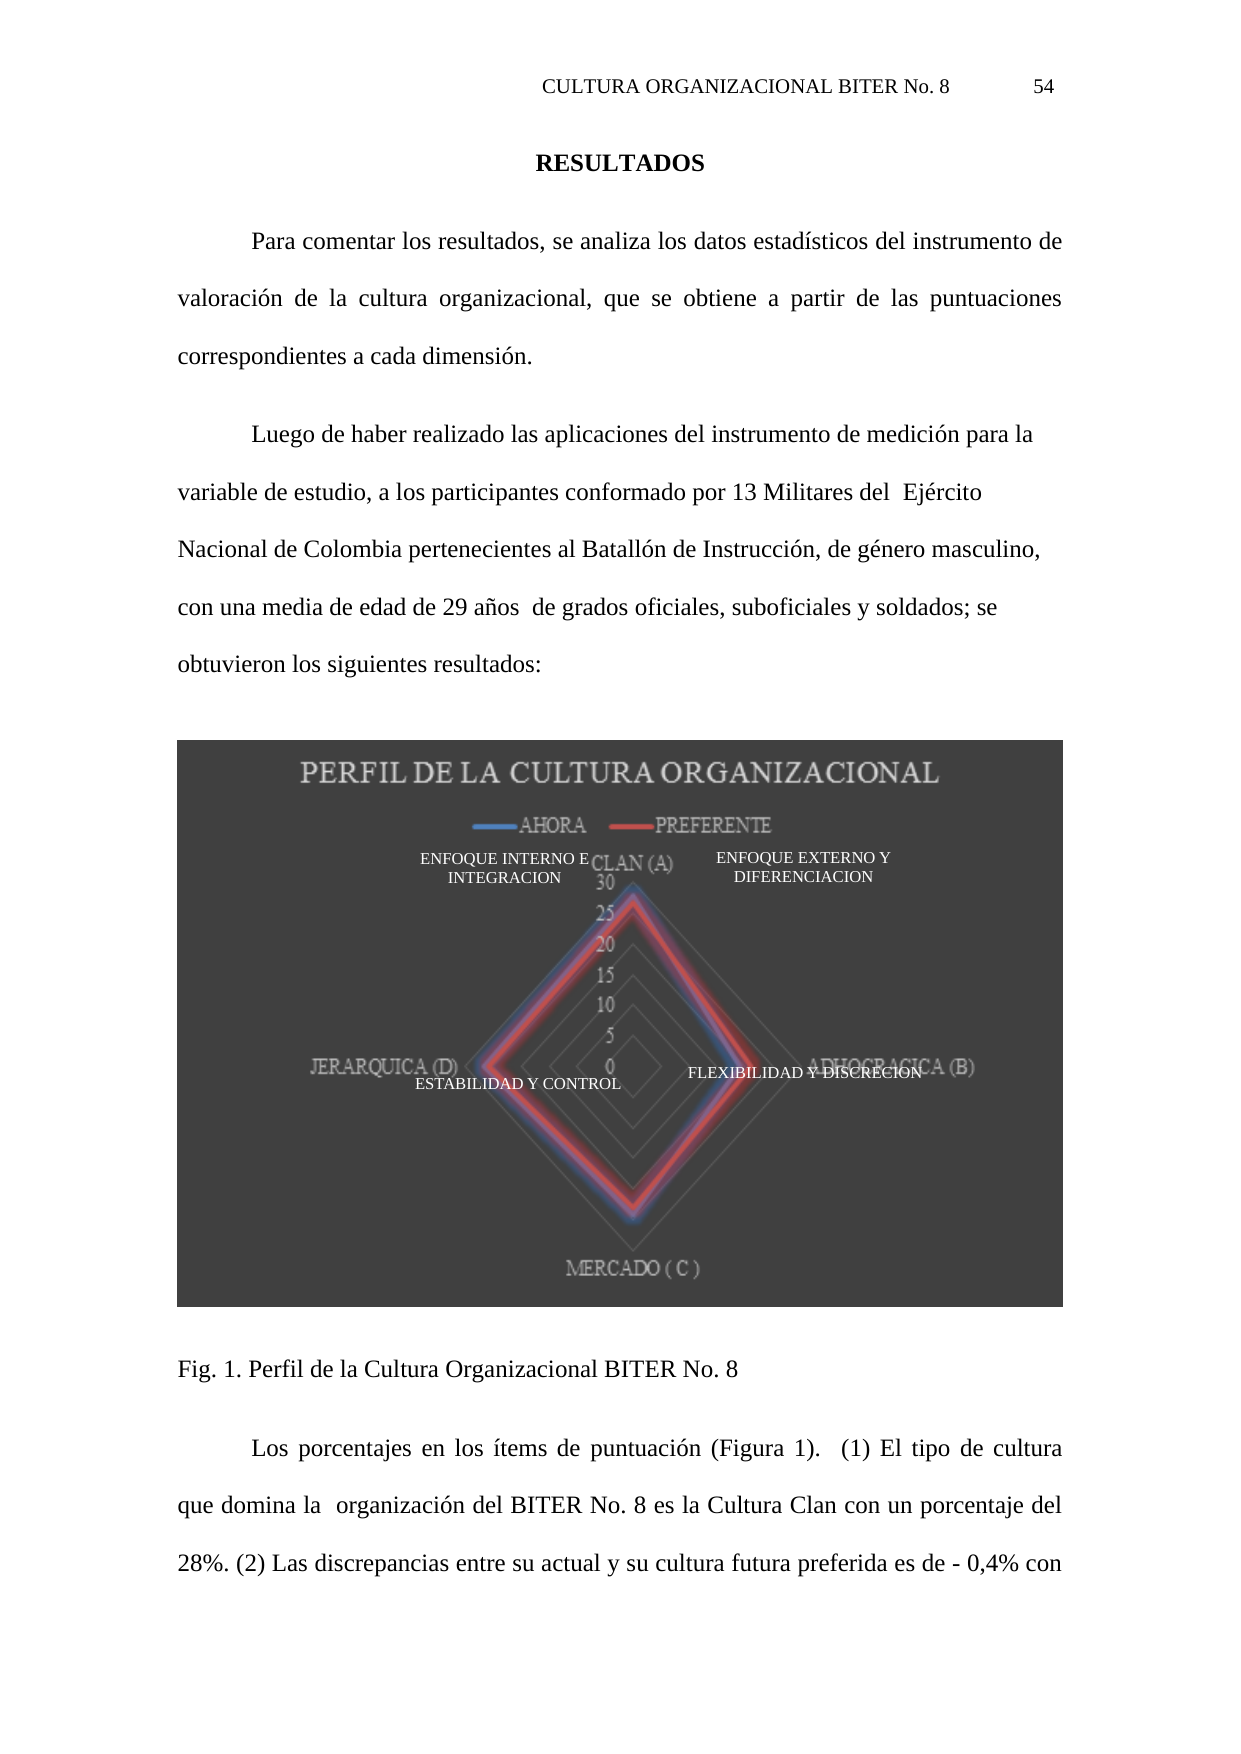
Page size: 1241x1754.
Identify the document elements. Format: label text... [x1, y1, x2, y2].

text RESULTADOS [177, 148, 1063, 176]
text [177, 1433, 1063, 1576]
text Fig. 1. Perfil de la Cultura Organizacional BITER No. 8 [177, 1354, 1063, 1383]
text Luego de haber realizado las aplicaciones del instrumento de medición para la variable de estudio, a los participantes conformado por 13 Militares del Ejército Nacional de Colombia pertenecientes al Batallón de Instrucción, de género masculino, con una media de edad de 29 años de grados oficiales, suboficiales y soldados; se obtuvieron los siguientes resultados: [177, 419, 1063, 678]
text Para comentar los resultados, se analiza los datos estadísticos del instrumento de valoración de la cultura organizacional, que se obtiene a partir de las puntuaciones correspondientes a cada dimensión. [177, 226, 1063, 370]
picture [177, 740, 1063, 1307]
